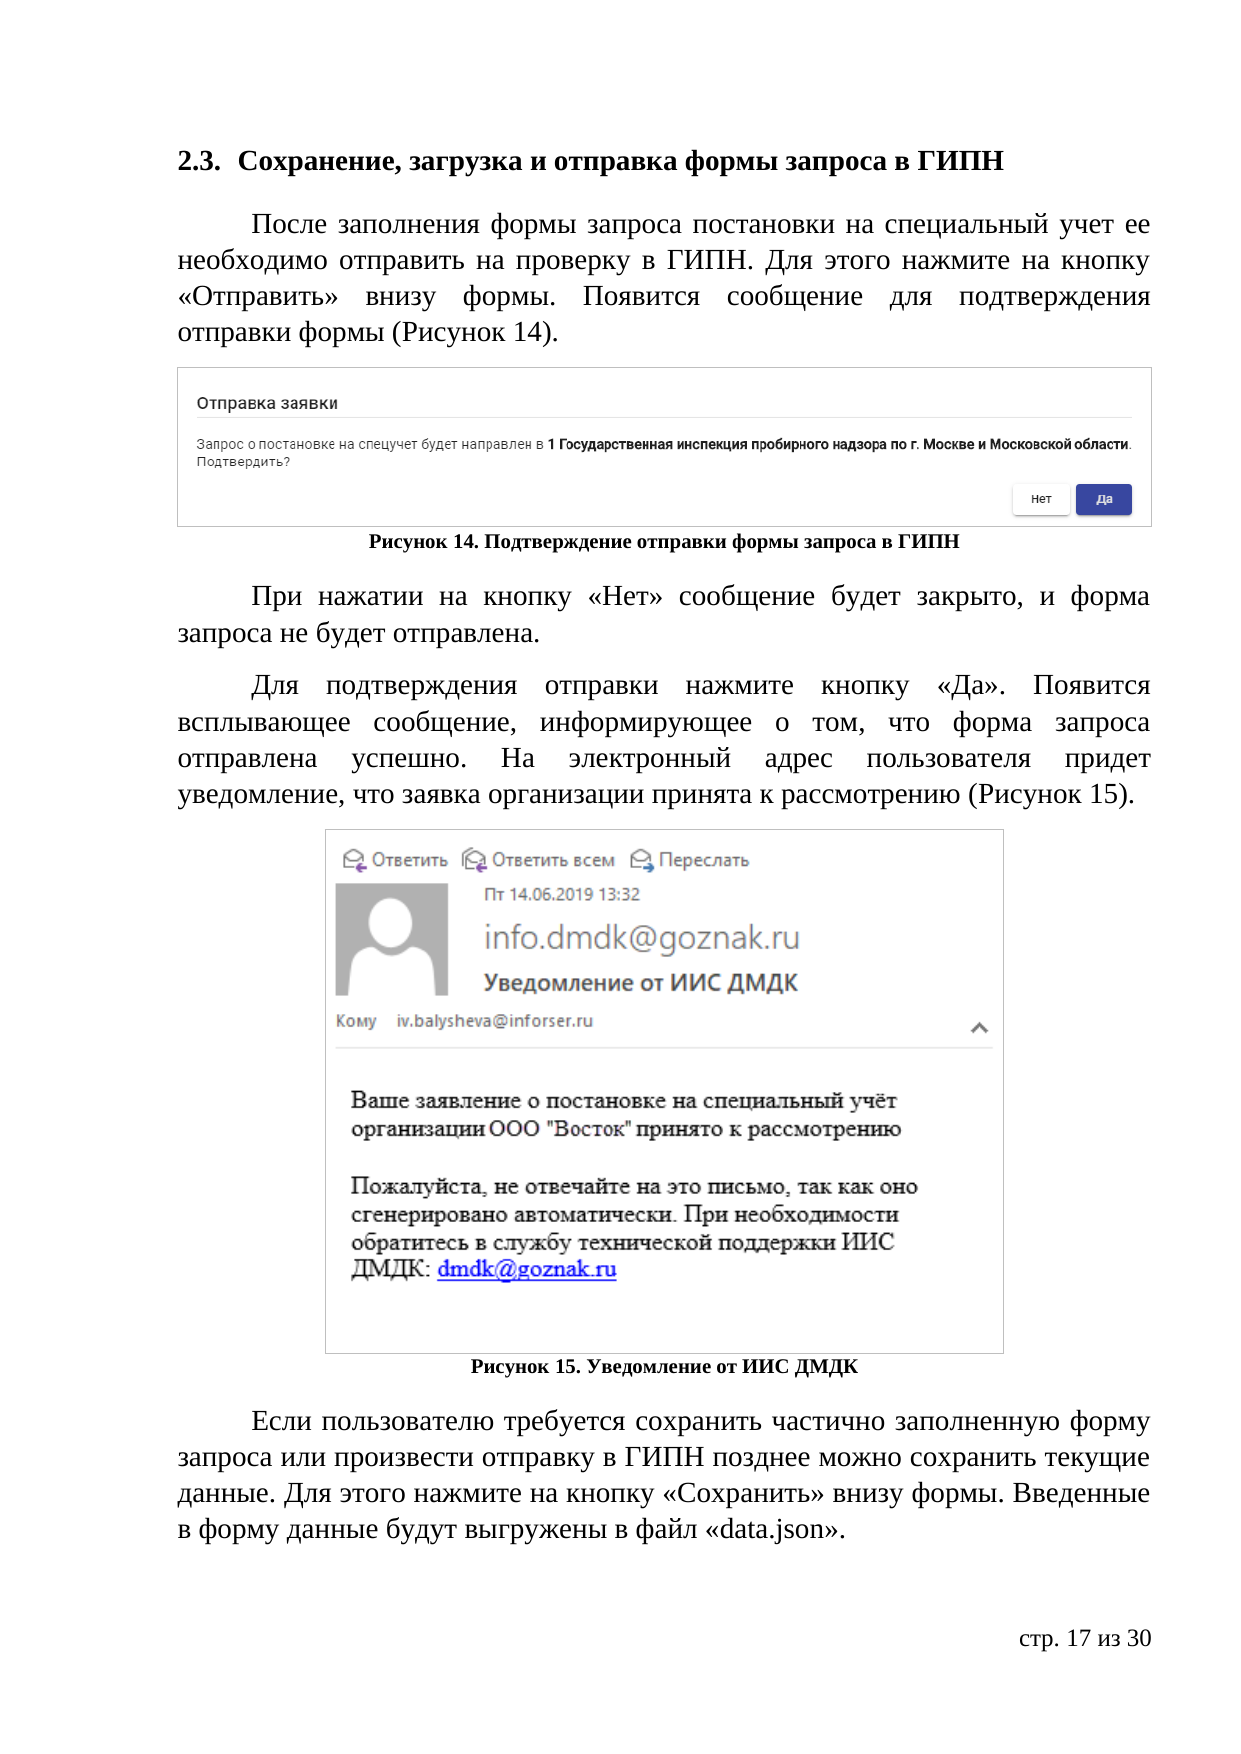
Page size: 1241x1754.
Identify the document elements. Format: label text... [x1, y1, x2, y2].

text После заполнения формы запроса постановки на специальный учет ее необходимо отправить на проверку в ГИПН. Для этого нажмите на кнопку «Отправить» внизу формы. Появится сообщение для подтверждения отправки формы (Рисунок 14). [177, 206, 1152, 348]
text При нажатии на кнопку «Нет» сообщение будет закрыто, и форма запроса не будет отправлена. [177, 578, 1152, 648]
picture [326, 830, 1003, 1353]
text Для подтверждения отправки нажмите кнопку «Да». Появится всплывающее сообщение, информирующее о том, что форма запроса отправлена успешно. На электронный адрес пользователя придет уведомление, что заявка организации принята к рассмотрению (Рисунок 15). [177, 667, 1152, 809]
picture [178, 368, 1151, 526]
text Если пользователю требуется сохранить частично заполненную форму запроса или произвести отправку в ГИПН позднее можно сохранить текущие данные. Для этого нажмите на кнопку «Сохранить» внизу формы. Введенные в форму данные будут выгружены в файл «data.json». [177, 1403, 1152, 1545]
subtitle Сохранение, загрузка и отправка формы запроса в ГИПН [177, 143, 1152, 177]
